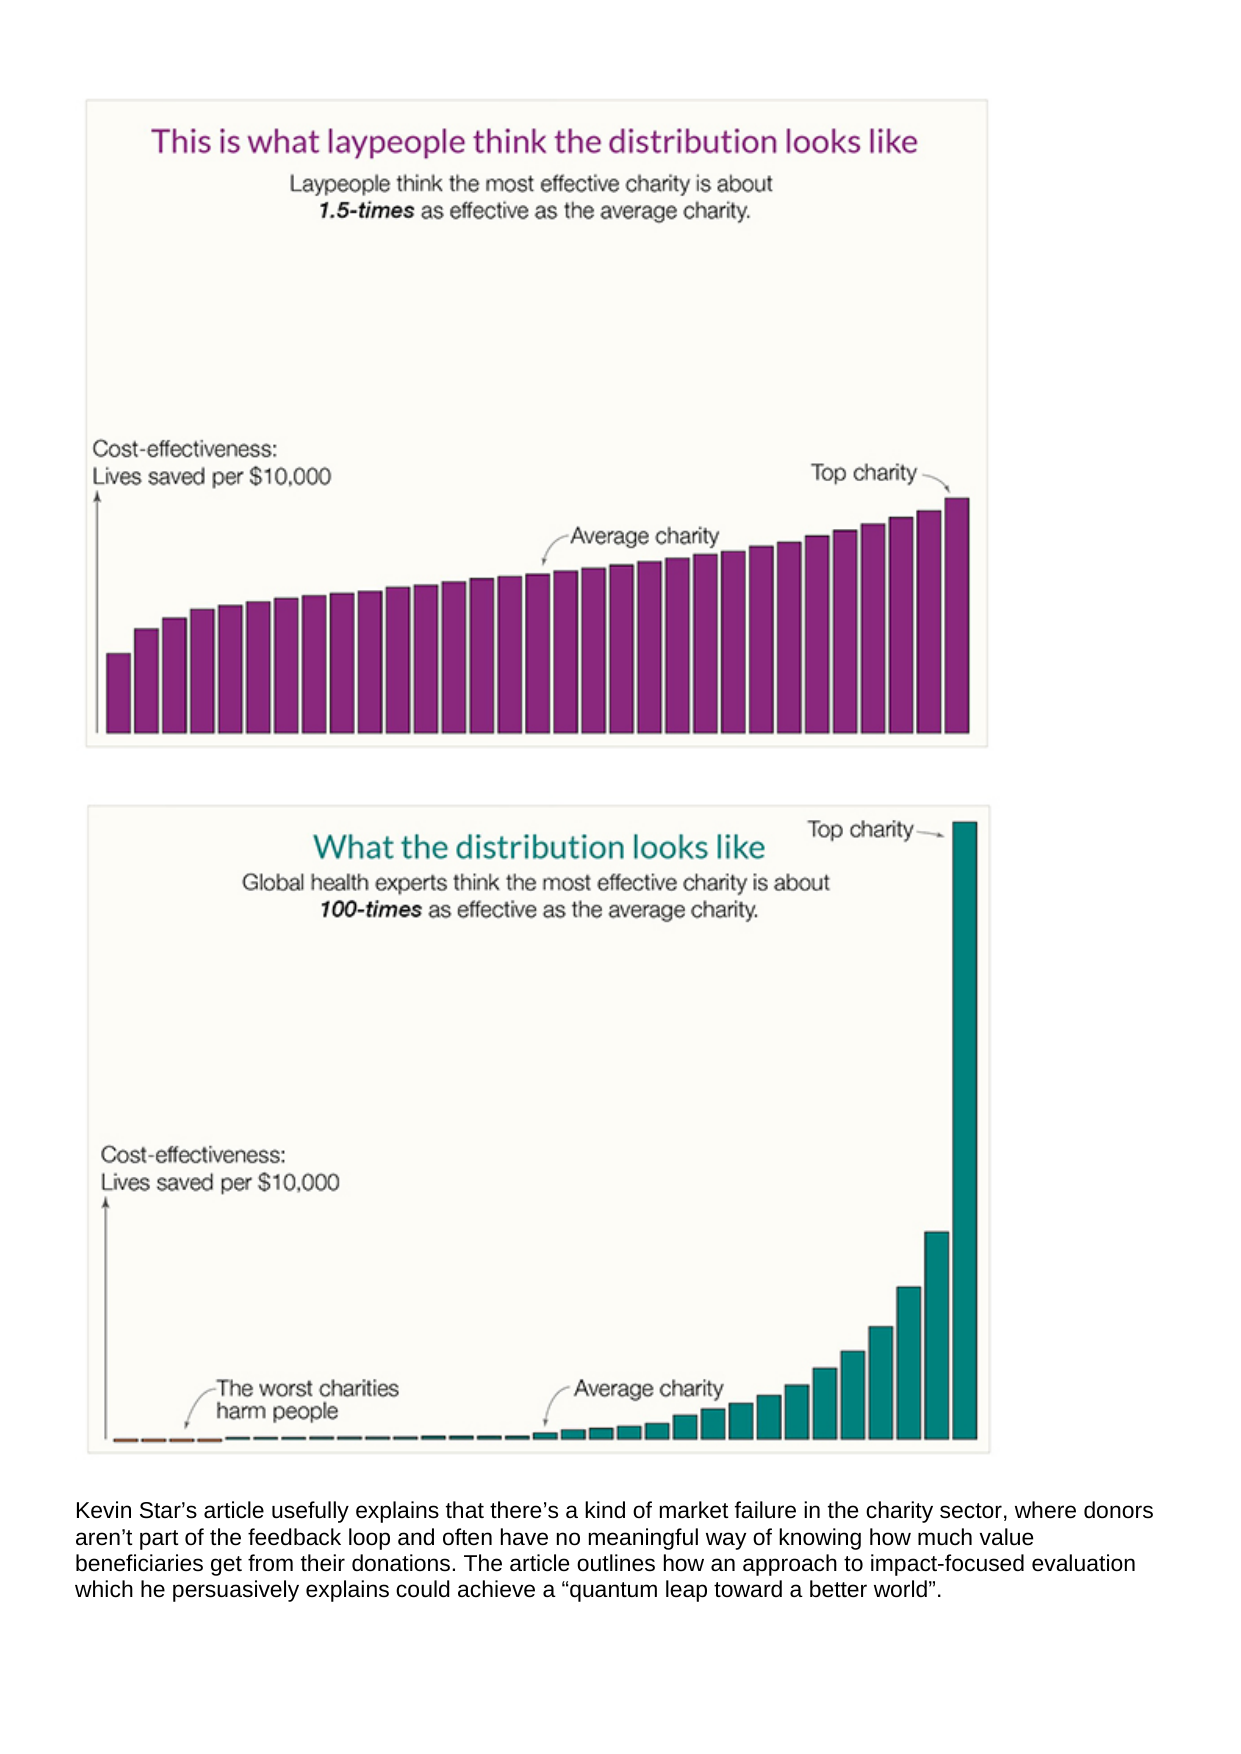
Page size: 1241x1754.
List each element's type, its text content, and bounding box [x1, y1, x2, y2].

text Kevin Star’s article usefully explains that there’s a kind of market failure in the charity sector, where donors aren’t part of the feedback loop and often have no meaningful way of knowing how much value beneficiaries get from their donations. The article outlines how an approach to impact-focused evaluation which he persuasively explains could achieve a “quantum leap toward a better world”. [75, 1497, 1165, 1603]
picture [75, 783, 1001, 1464]
picture [75, 75, 1001, 755]
